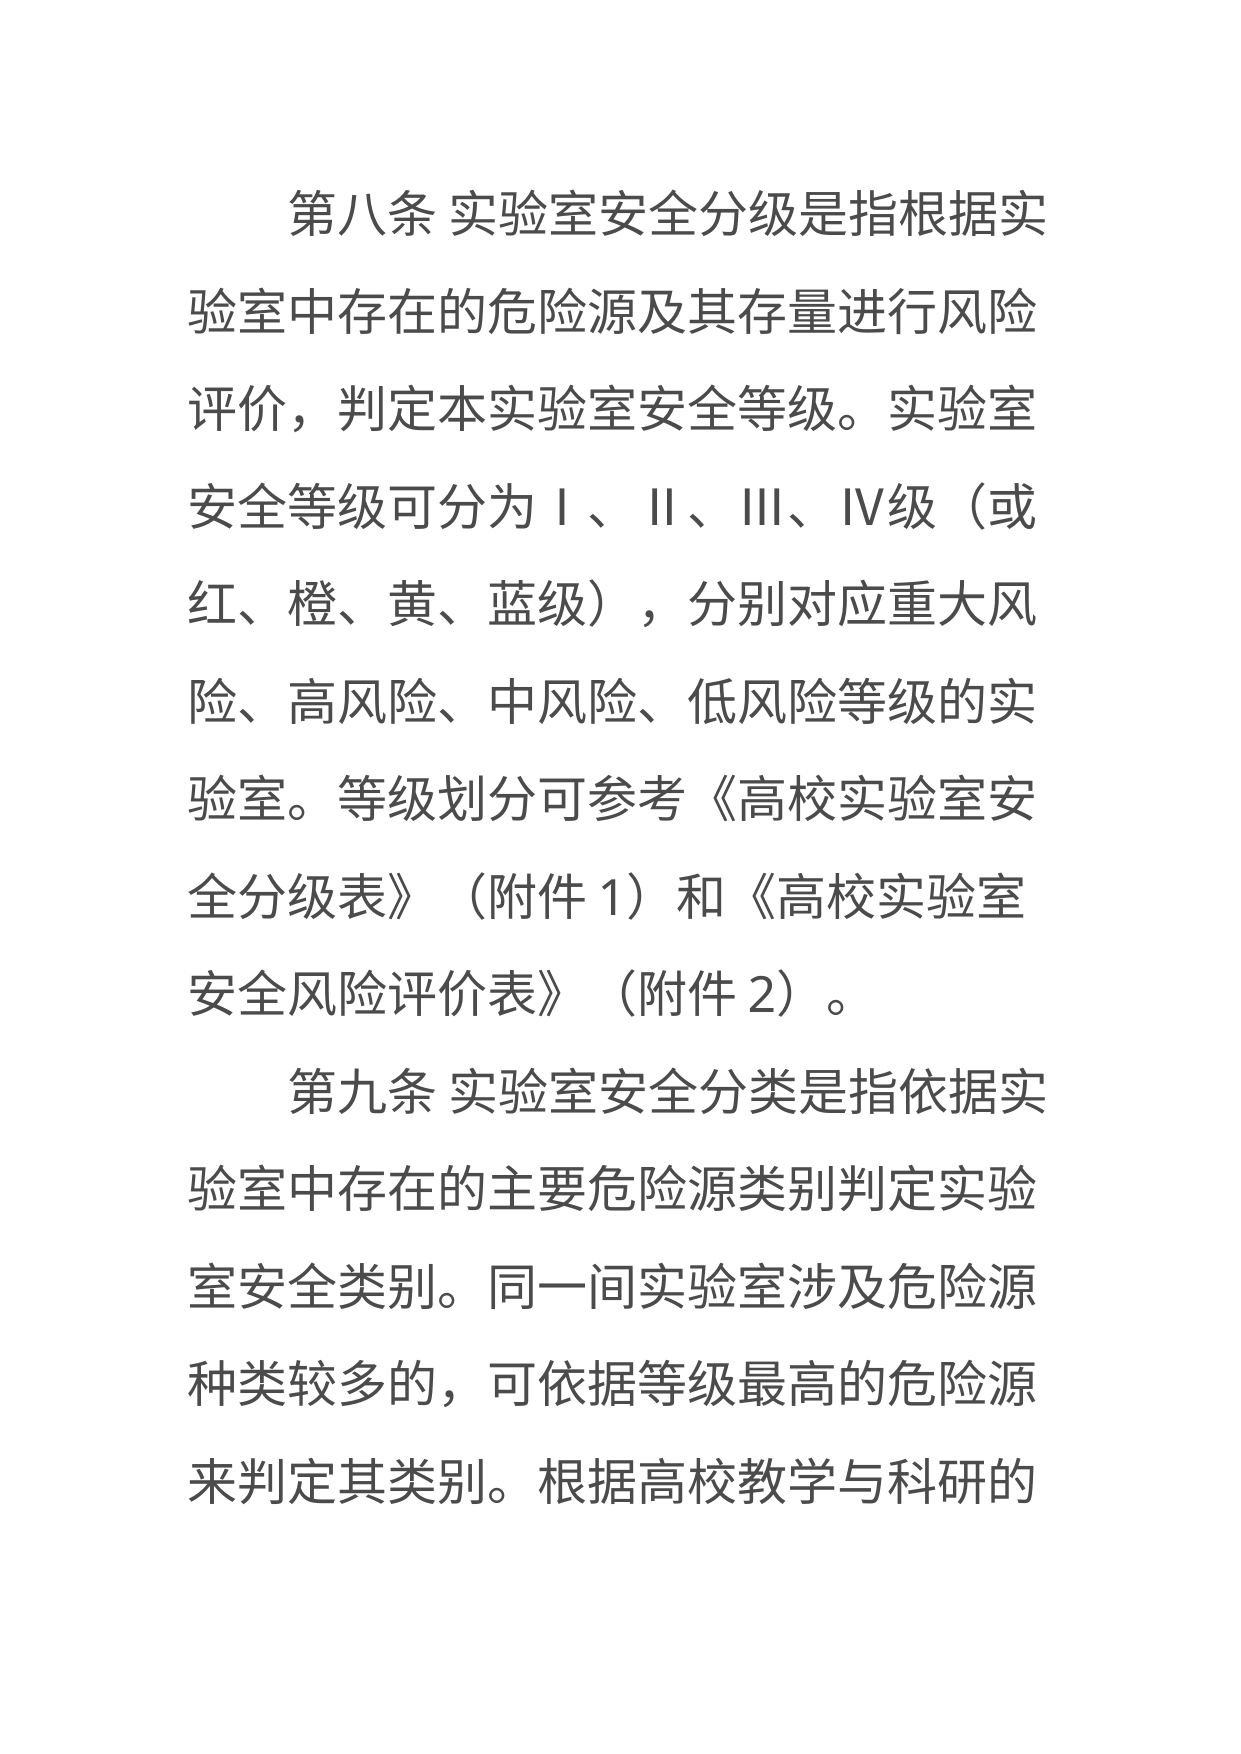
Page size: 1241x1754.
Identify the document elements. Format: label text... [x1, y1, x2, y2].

text 第八条 实验室安全分级是指根据实验室中存在的危险源及其存量进行风险评价，判定本实验室安全等级。实验室安全等级可分为Ⅰ、Ⅱ、Ⅲ、Ⅳ级（或红、橙、黄、蓝级），分别对应重大风险、高风险、中风险、低风险等级的实验室。等级划分可参考《高校实验室安全分级表》（附件1）和《高校实验室安全风险评价表》（附件2）。 [187, 162, 1053, 1039]
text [187, 1039, 1053, 1527]
